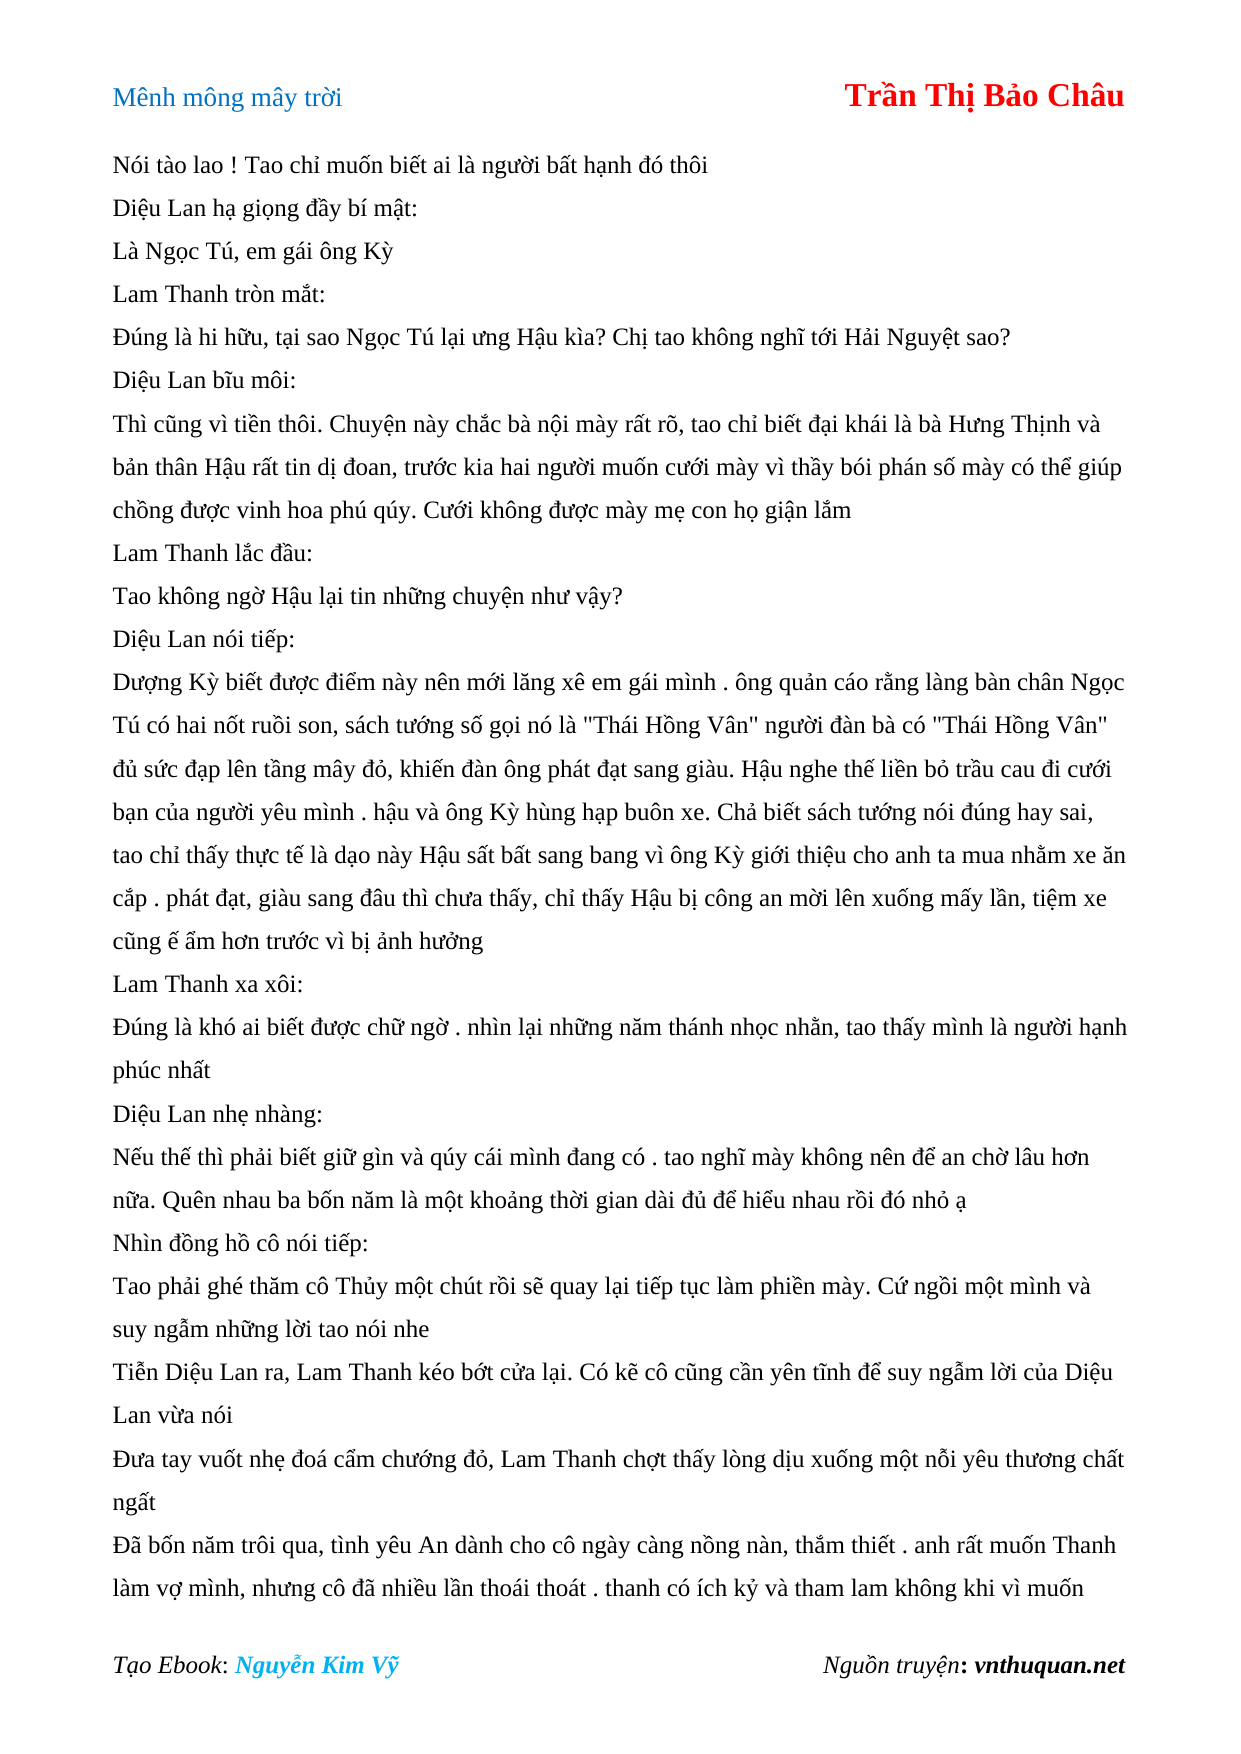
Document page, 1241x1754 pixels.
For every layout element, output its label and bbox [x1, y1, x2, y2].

text [112, 150, 1128, 1602]
